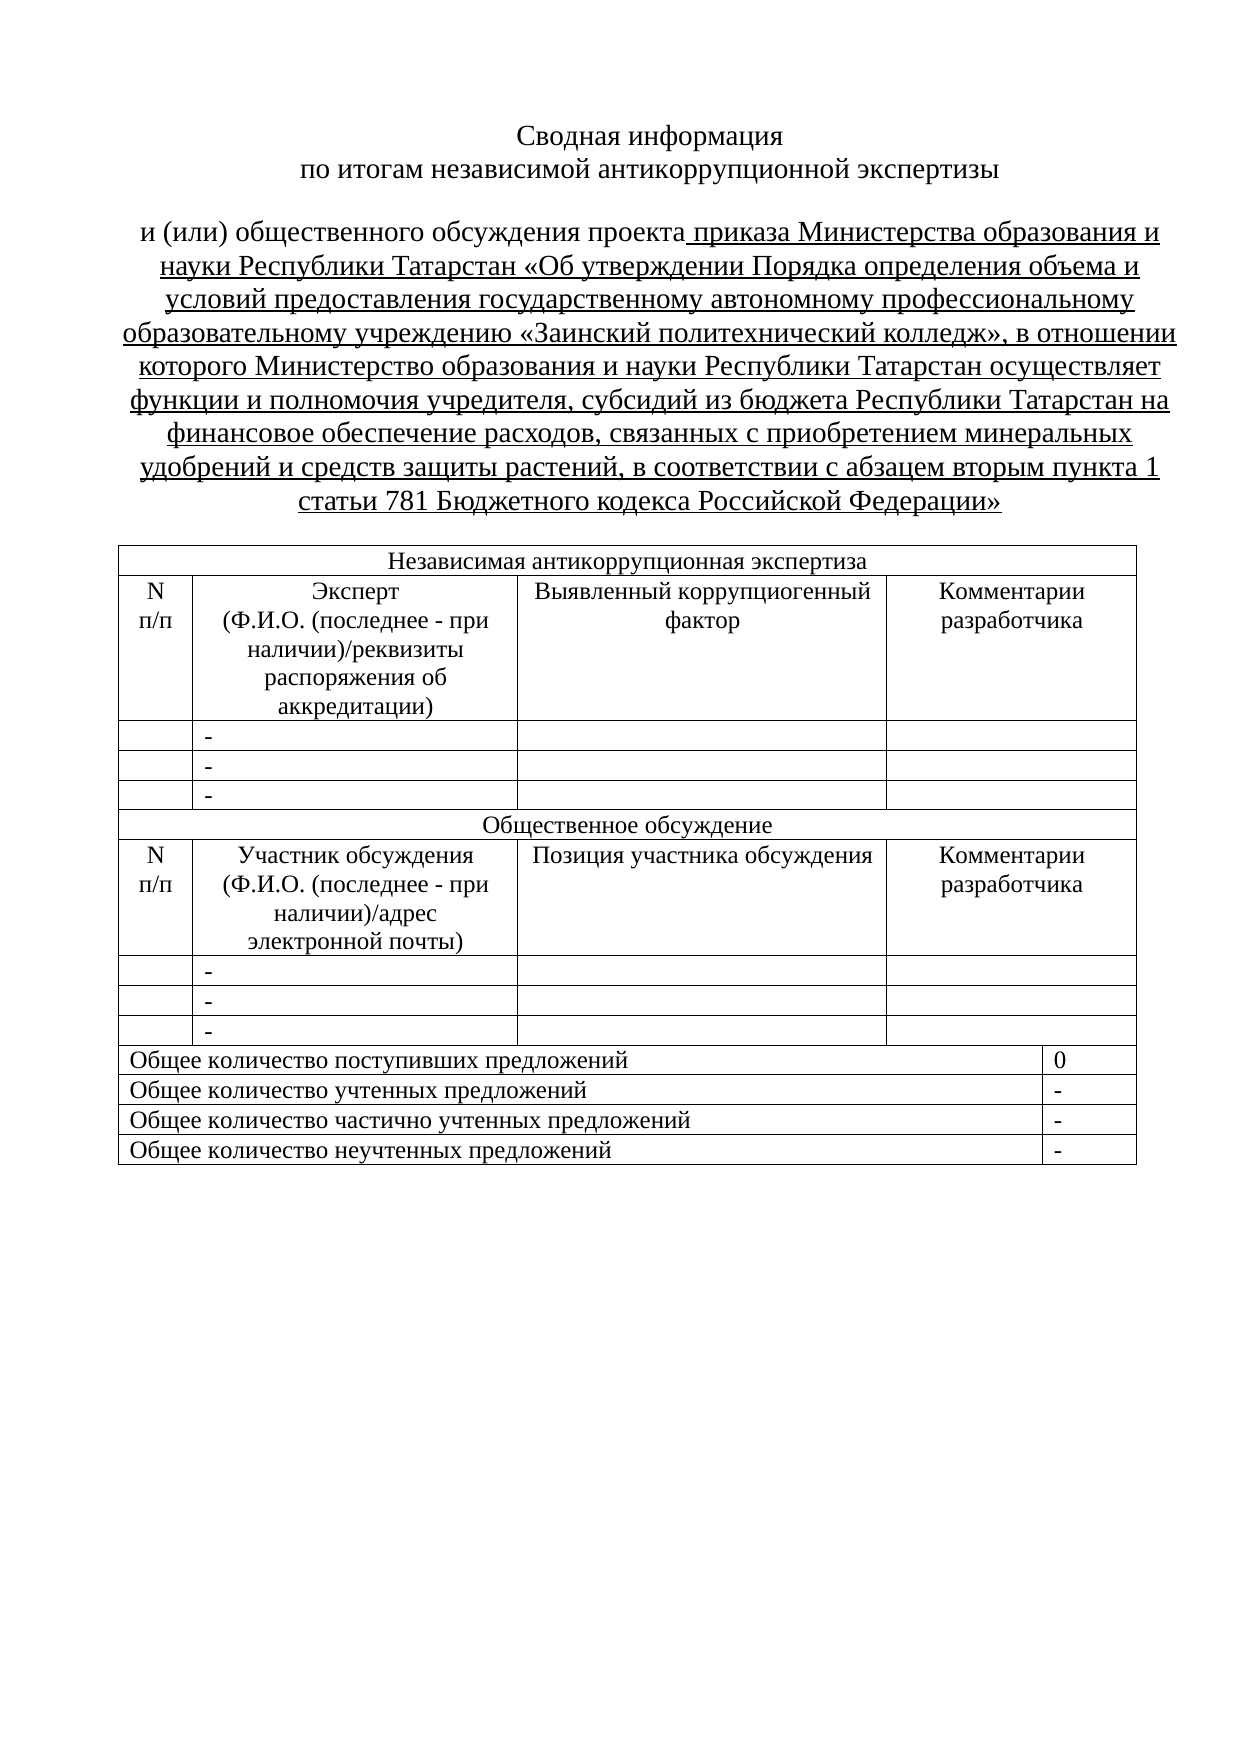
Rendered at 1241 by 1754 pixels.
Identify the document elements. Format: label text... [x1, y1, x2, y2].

table_cell - [193, 956, 517, 985]
table_cell [119, 986, 192, 1015]
table_cell - [1043, 1105, 1136, 1134]
table_cell [887, 781, 1136, 809]
text Сводная информация [118, 118, 1181, 152]
table_cell - [193, 986, 517, 1015]
table_header Независимая антикоррупционная экспертиза [119, 546, 1136, 575]
table_cell [518, 986, 886, 1015]
table_cell Комментарии разработчика [887, 840, 1136, 955]
table_cell [518, 781, 886, 809]
table_cell - [1043, 1135, 1136, 1164]
table_cell [119, 751, 192, 779]
table_cell - [193, 1016, 517, 1044]
table_cell N п/п [119, 840, 192, 955]
table_cell - [193, 751, 517, 779]
table_cell [518, 751, 886, 779]
table_cell [119, 956, 192, 985]
text по итогам независимой антикоррупционной экспертизы [118, 152, 1181, 185]
table_cell [887, 1016, 1136, 1044]
table_cell Общественное обсуждение [119, 810, 1136, 839]
table_cell Общее количество частично учтенных предложений [119, 1105, 1042, 1134]
table_cell [119, 721, 192, 750]
table_cell [518, 1016, 886, 1044]
table_cell [518, 721, 886, 750]
table_cell - [193, 781, 517, 809]
table_cell Выявленный коррупциогенный фактор [518, 576, 886, 720]
table_cell Участник обсуждения (Ф.И.О. (последнее - при наличии)/адрес электронной почты) [193, 840, 517, 955]
table_cell [887, 721, 1136, 750]
table_cell 0 [1043, 1046, 1136, 1074]
subtitle и (или) общественного обсуждения проекта приказа Министерства образования и науки Республики Татарстан «Об утверждении Порядка определения объема и условий предоставления государственному автономному профессиональному образовательному учреждению «Заинский политехнический колледж», в отношении которого Министерство образования и науки Республики Татарстан осуществляет функции и полномочия учредителя, субсидий из бюджета Республики Татарстан на финансовое обеспечение расходов, связанных с приобретением минеральных удобрений и средств защиты растений, в соответствии с абзацем вторым пункта 1 статьи 781 Бюджетного кодекса Российской Федерации» [118, 214, 1181, 516]
table_cell - [193, 721, 517, 750]
table_cell [119, 781, 192, 809]
table_cell Общее количество поступивших предложений [119, 1046, 1042, 1074]
table_cell [887, 986, 1136, 1015]
table_cell Эксперт (Ф.И.О. (последнее - при наличии)/реквизиты распоряжения об аккредитации) [193, 576, 517, 720]
table_cell [119, 1016, 192, 1044]
table_cell Общее количество учтенных предложений [119, 1075, 1042, 1104]
table_cell Общее количество неучтенных предложений [119, 1135, 1042, 1164]
table_cell Позиция участника обсуждения [518, 840, 886, 955]
table_cell [518, 956, 886, 985]
table_cell N п/п [119, 576, 192, 720]
table_cell - [1043, 1075, 1136, 1104]
table_cell [887, 956, 1136, 985]
table_cell Комментарии разработчика [887, 576, 1136, 720]
table_cell [887, 751, 1136, 779]
